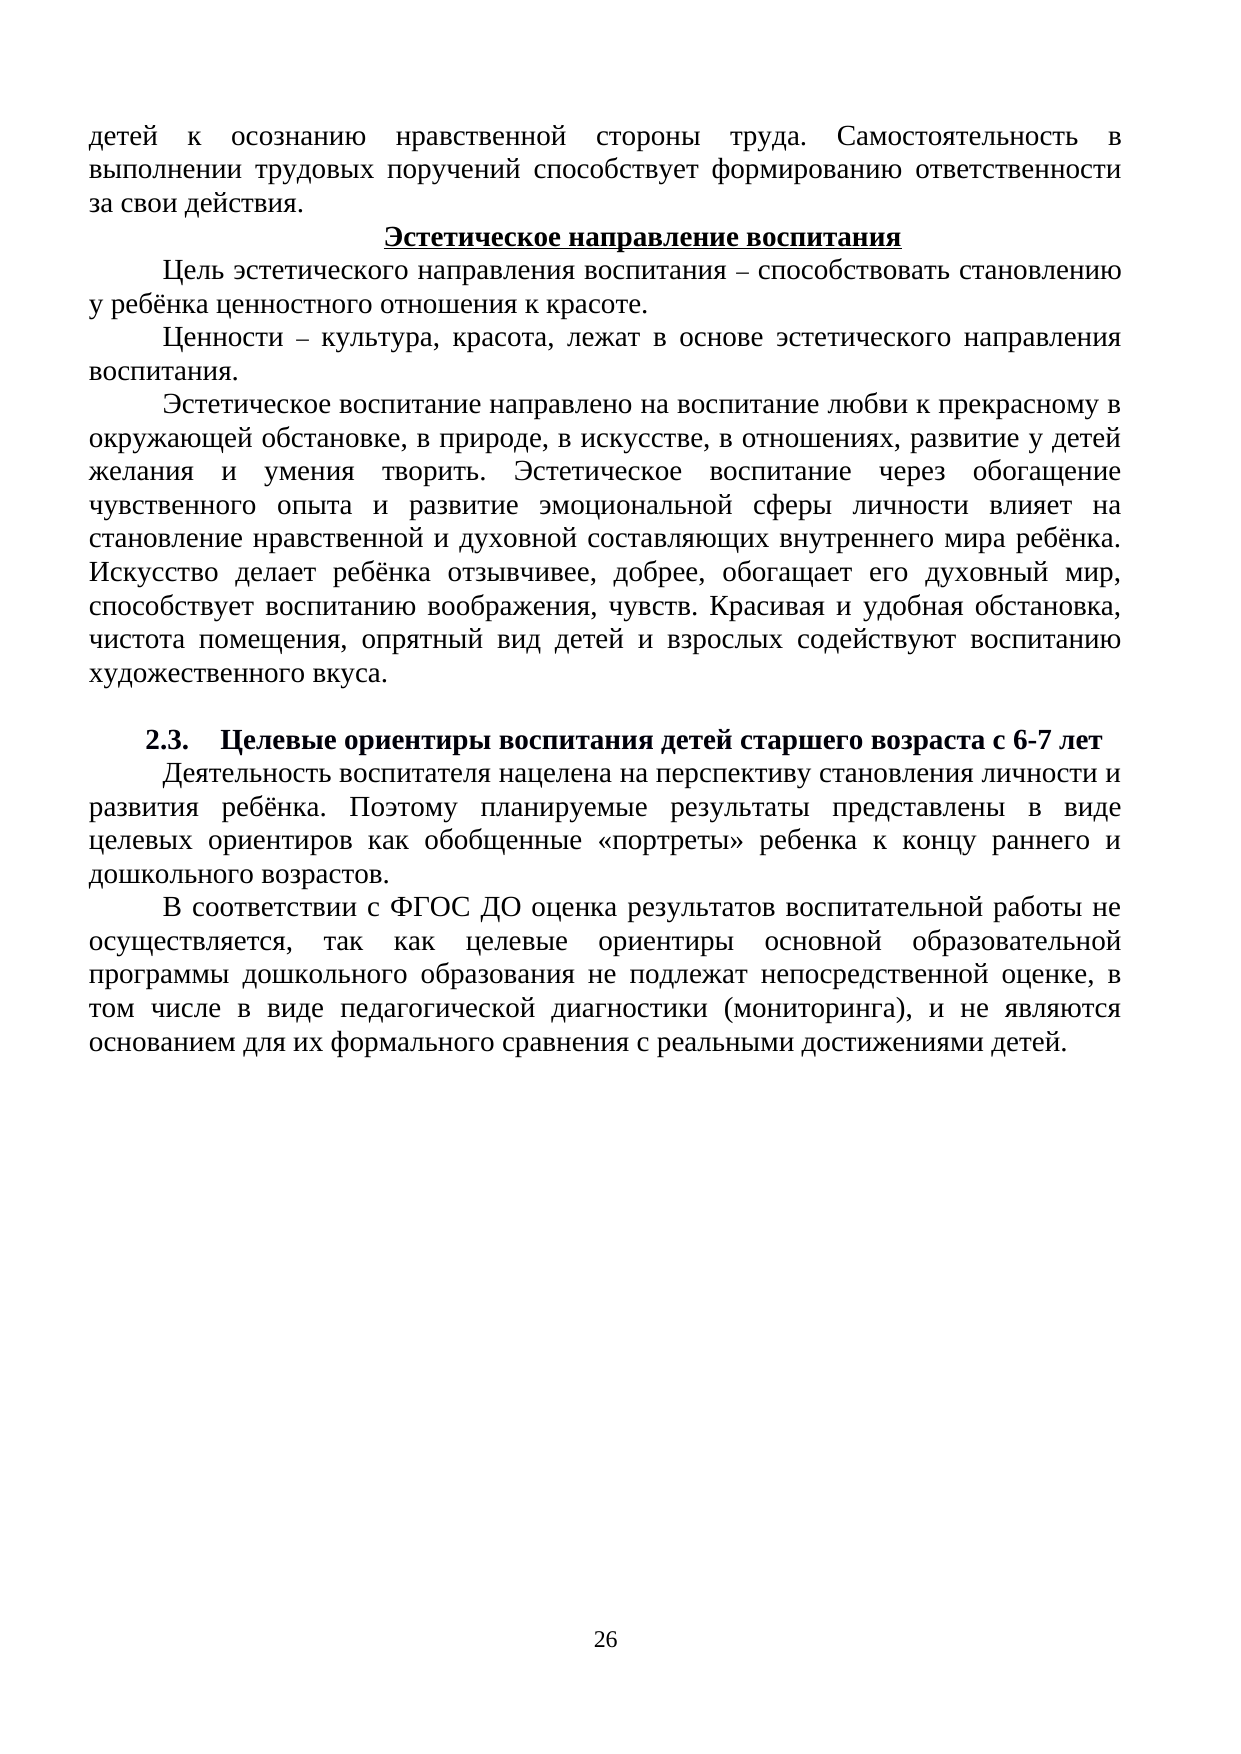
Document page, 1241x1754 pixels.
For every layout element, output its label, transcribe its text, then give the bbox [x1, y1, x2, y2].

text Цель эстетического направления воспитания – способствовать становлению у ребёнка ценностного отношения к красоте. [89, 252, 1122, 319]
text Эстетическое воспитание направлено на воспитание любви к прекрасному в окружающей обстановке, в природе, в искусстве, в отношениях, развитие у детей желания и умения творить. Эстетическое воспитание через обогащение чувственного опыта и развитие эмоциональной сферы личности влияет на становление нравственной и духовной составляющих внутреннего мира ребёнка. Искусство делает ребёнка отзывчивее, добрее, обогащает его духовный мир, способствует воспитанию воображения, чувств. Красивая и удобная обстановка, чистота помещения, опрятный вид детей и взрослых содействуют воспитанию художественного вкуса. [89, 386, 1122, 688]
list Целевые ориентиры воспитания детей старшего возраста с 6-7 лет [126, 722, 1122, 755]
text Ценности – культура, красота, лежат в основе эстетического направления воспитания. [89, 319, 1122, 386]
text В соответствии с ФГОС ДО оценка результатов воспитательной работы не осуществляется, так как целевые ориентиры основной образовательной программы дошкольного образования не подлежат непосредственной оценке, в том числе в виде педагогической диагностики (мониторинга), и не являются основанием для их формального сравнения с реальными достижениями детей. [89, 889, 1122, 1057]
text Эстетическое направление воспитания [89, 219, 1122, 252]
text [89, 118, 1122, 219]
text Деятельность воспитателя нацелена на перспективу становления личности и развития ребёнка. Поэтому планируемые результаты представлены в виде целевых ориентиров как обобщенные «портреты» ребенка к концу раннего и дошкольного возрастов. [89, 755, 1122, 889]
